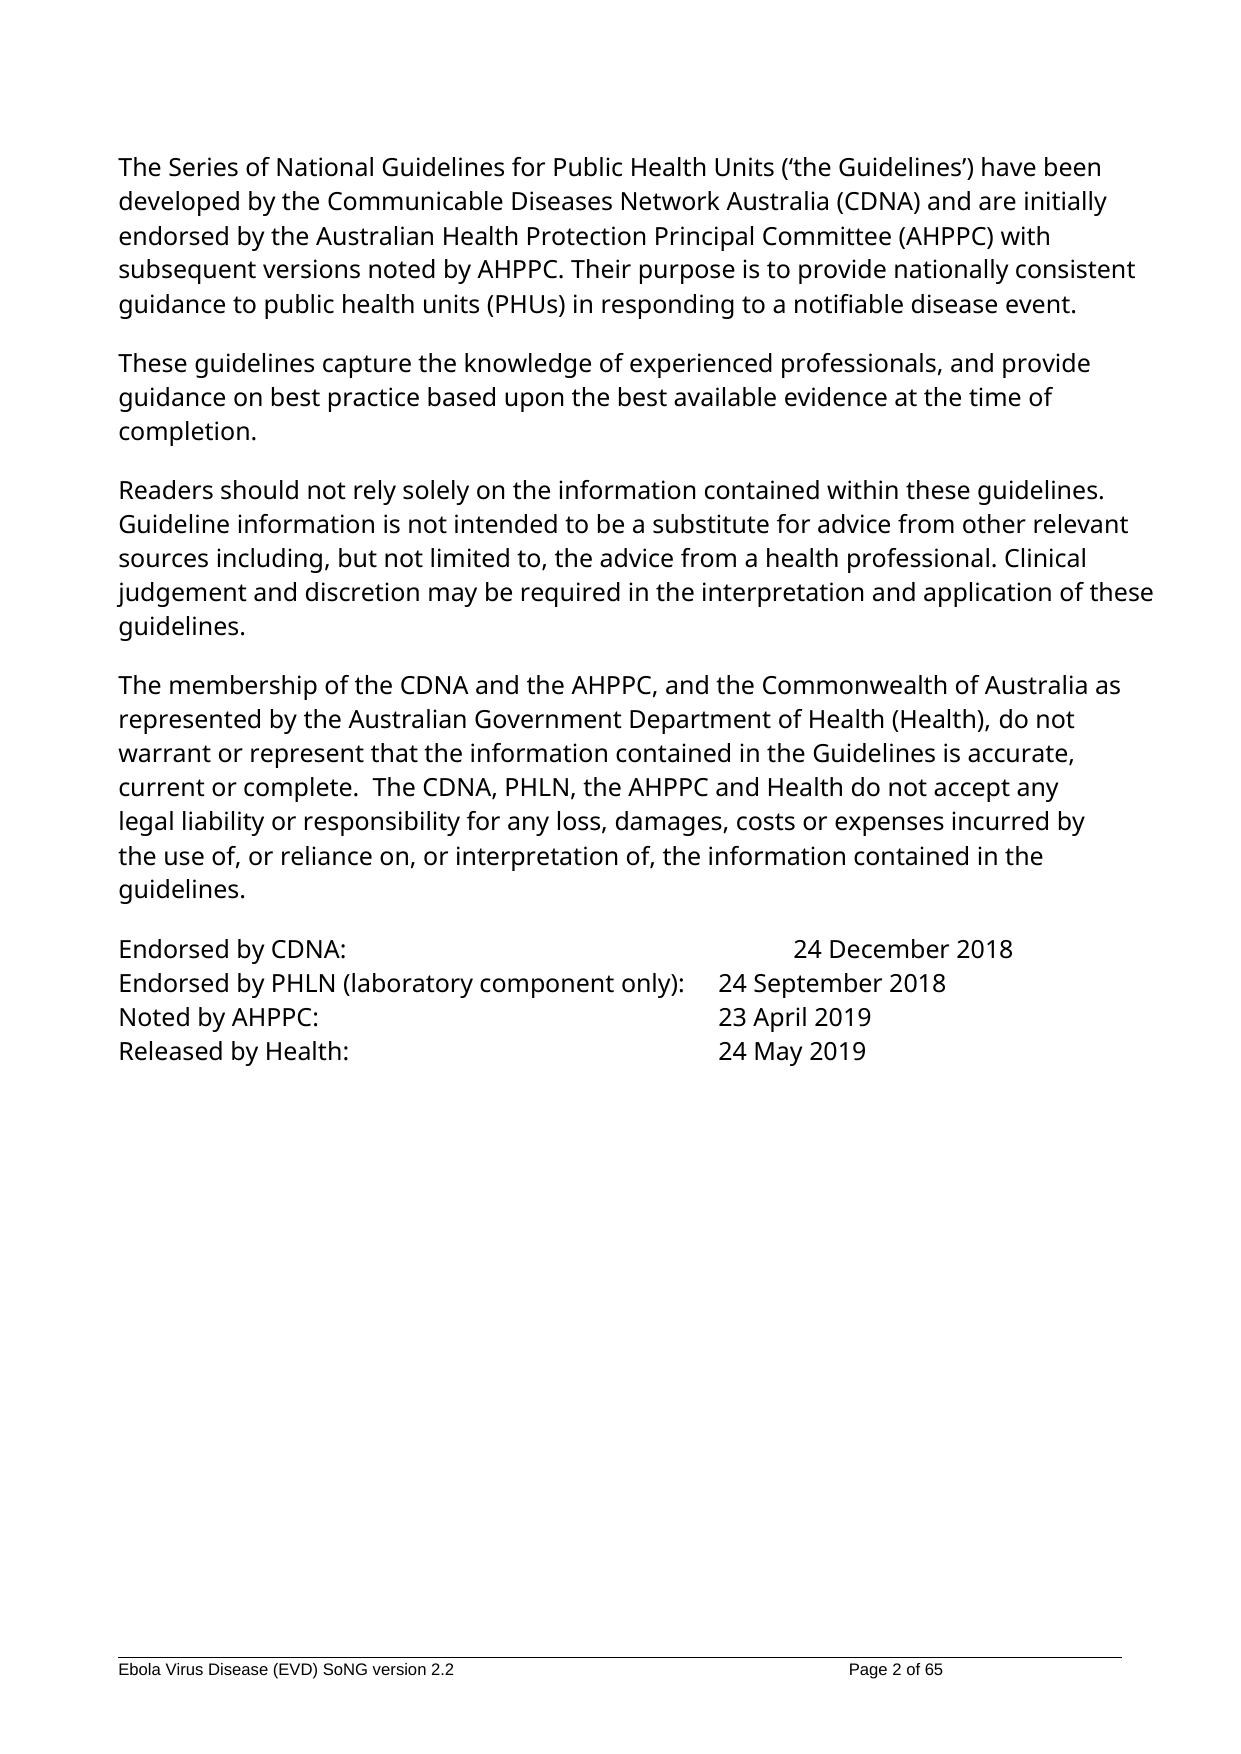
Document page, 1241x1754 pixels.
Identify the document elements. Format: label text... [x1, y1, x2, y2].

text The membership of the CDNA and the AHPPC, and the Commonwealth of Australia as represented by the Australian Government Department of Health (Health), do not warrant or represent that the information contained in the Guidelines is accurate, current or complete. The CDNA, PHLN, the AHPPC and Health do not accept any legal liability or responsibility for any loss, damages, costs or expenses incurred by the use of, or reliance on, or interpretation of, the information contained in the guidelines. [118, 668, 1122, 906]
text Released by Health: 24 May 2019 [118, 1033, 1122, 1067]
text Endorsed by PHLN (laboratory component only): 24 September 2018 [118, 965, 1122, 999]
text Noted by AHPPC: 23 April 2019 [118, 999, 1122, 1033]
text The Series of National Guidelines for Public Health Units (‘the Guidelines’) have been developed by the Communicable Diseases Network Australia (CDNA) and are initially endorsed by the Australian Health Protection Principal Committee (AHPPC) with subsequent versions noted by AHPPC. Their purpose is to provide nationally consistent guidance to public health units (PHUs) in responding to a notifiable disease event. [118, 150, 1194, 320]
text Endorsed by CDNA: 24 December 2018 [118, 931, 1122, 965]
text These guidelines capture the knowledge of experienced professionals, and provide guidance on best practice based upon the best available evidence at the time of completion. [118, 345, 1194, 447]
text Readers should not rely solely on the information contained within these guidelines. Guideline information is not intended to be a substitute for advice from other relevant sources including, but not limited to, the advice from a health professional. Clinical judgement and discretion may be required in the interpretation and application of these guidelines. [118, 472, 1194, 643]
